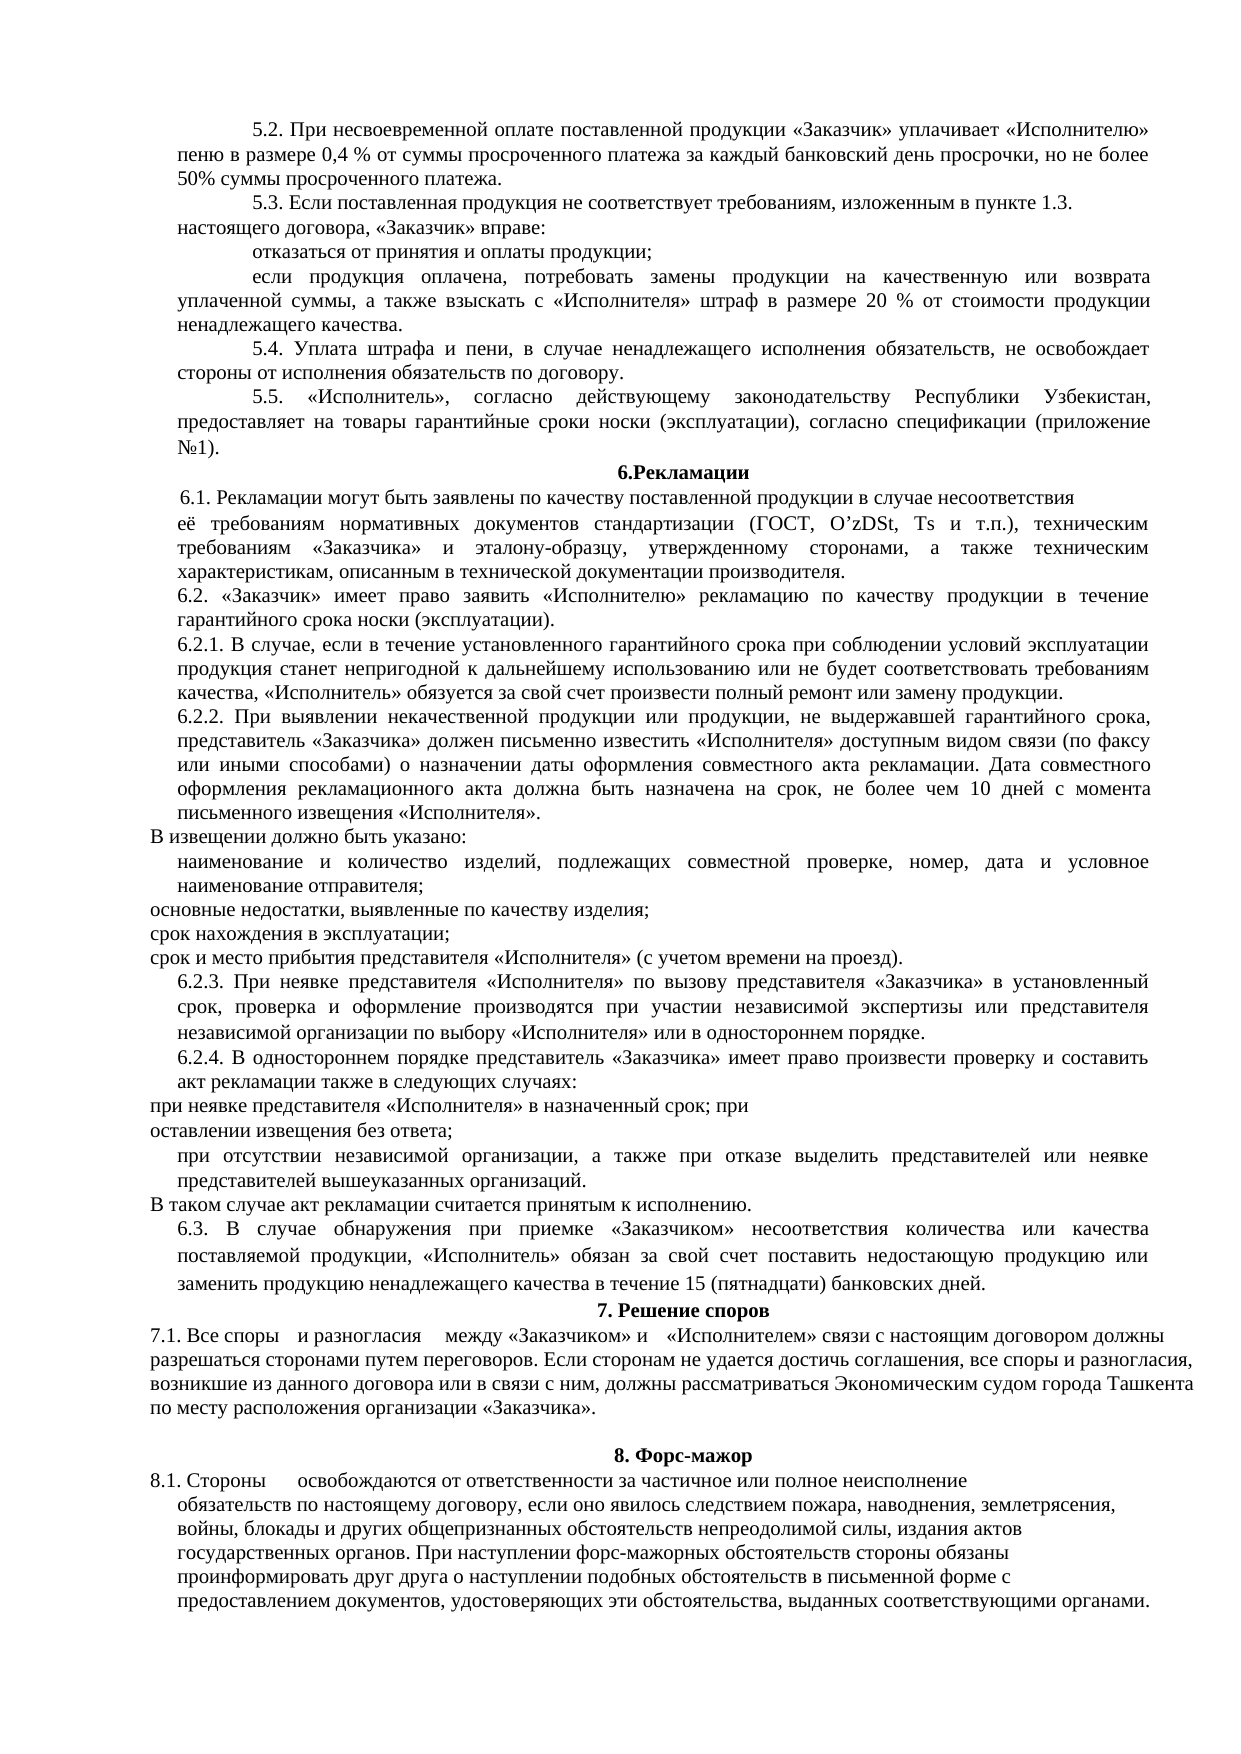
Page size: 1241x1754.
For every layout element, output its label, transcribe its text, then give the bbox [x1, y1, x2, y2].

text 6.3. В случае обнаружения при приемке «Заказчиком» несоответствия количества или качества поставляемой продукции, «Исполнитель» обязан за свой счет поставить недостающую продукцию или заменить продукцию ненадлежащего качества в течение 15 (пятнадцати) банковских дней. [177, 1216, 1150, 1294]
text 6.2.2. При выявлении некачественной продукции или продукции, не выдержавшей гарантийного срока, представитель «Заказчика» должен письменно известить «Исполнителя» доступным видом связи (по факсу или иными способами) о назначении даты оформления совместного акта рекламации. Дата совместного оформления рекламационного акта должна быть назначена на срок, не более чем 10 дней с момента письменного извещения «Исполнителя». [177, 704, 1152, 824]
text 6.2. «Заказчик» имеет право заявить «Исполнителю» рекламацию по качеству продукции в течение гарантийного срока носки (эксплуатации). [177, 583, 1150, 631]
text 8.1. Стороны освобождаются от ответственности за частичное или полное неисполнение [150, 1467, 1152, 1492]
text её требованиям нормативных документов стандартизации (ГОСТ, O’zDSt, Ts и т.п.), техническим требованиям «Заказчика» и эталону-образцу, утвержденному сторонами, а также техническим характеристикам, описанным в технической документации производителя. [177, 511, 1150, 583]
text при отсутствии независимой организации, а также при отказе выделить представителей или неявке представителей вышеуказанных организаций. [177, 1143, 1150, 1192]
text отказаться от принятия и оплаты продукции; [252, 239, 1152, 263]
text 6.2.4. В одностороннем порядке представитель «Заказчика» имеет право произвести проверку и составить акт рекламации также в следующих случаях: [177, 1045, 1150, 1093]
text В извещении должно быть указано: [150, 824, 1152, 848]
text срок и место прибытия представителя «Исполнителя» (с учетом времени на проезд). [150, 945, 1152, 969]
text при неявке представителя «Исполнителя» в назначенный срок; при оставлении извещения без ответа; [150, 1093, 812, 1142]
text 8. Форс-мажор [150, 1443, 1217, 1467]
text обязательств по настоящему договору, если оно явилось следствием пожара, наводнения, землетрясения, войны, блокады и других общепризнанных обстоятельств непреодолимой силы, издания актов государственных органов. При наступлении форс-мажорных обстоятельств стороны обязаны проинформировать друг друга о наступлении подобных обстоятельств в письменной форме с предоставлением документов, удостоверяющих эти обстоятельства, выданных соответствующими органами. [177, 1492, 1152, 1612]
text 5.2. При несвоевременной оплате поставленной продукции «Заказчик» уплачивает «Исполнителю» пеню в размере 0,4 % от суммы просроченного платежа за каждый банковский день просрочки, но не более 50% суммы просроченного платежа. [177, 117, 1150, 189]
text 5.5. «Исполнитель», согласно действующему законодательству Республики Узбекистан, предоставляет на товары гарантийные сроки носки (эксплуатации), согласно спецификации (приложение №1). [177, 384, 1152, 459]
text 5.4. Уплата штрафа и пени, в случае ненадлежащего исполнения обязательств, не освобождает стороны от исполнения обязательств по договору. [177, 336, 1150, 384]
text 7. Решение споров [150, 1298, 1217, 1322]
text 6.2.3. При неявке представителя «Исполнителя» по вызову представителя «Заказчика» в установленный срок, проверка и оформление производятся при участии независимой экспертизы или представителя независимой организации по выбору «Исполнителя» или в одностороннем порядке. [177, 969, 1150, 1044]
text 6.Рекламации [150, 460, 1217, 484]
text В таком случае акт рекламации считается принятым к исполнению. [150, 1192, 1152, 1216]
text настоящего договора, «Заказчик» вправе: [177, 215, 1152, 239]
text срок нахождения в эксплуатации; [150, 921, 1152, 945]
text 6.2.1. В случае, если в течение установленного гарантийного срока при соблюдении условий эксплуатации продукция станет непригодной к дальнейшему использованию или не будет соответствовать требованиям качества, «Исполнитель» обязуется за свой счет произвести полный ремонт или замену продукции. [177, 631, 1150, 704]
text 5.3. Если поставленная продукция не соответствует требованиям, изложенным в пункте 1.3. [252, 190, 1152, 214]
text 6.1. Рекламации могут быть заявлены по качеству поставленной продукции в случае несоответствия [179, 484, 1152, 509]
text наименование и количество изделий, подлежащих совместной проверке, номер, дата и условное наименование отправителя; [177, 849, 1150, 897]
text основные недостатки, выявленные по качеству изделия; [150, 897, 1152, 921]
text если продукция оплачена, потребовать замены продукции на качественную или возврата уплаченной суммы, а также взыскать с «Исполнителя» штраф в размере 20 % от стоимости продукции ненадлежащего качества. [177, 264, 1152, 336]
text 7.1. Все споры и разногласия между «Заказчиком» и «Исполнителем» связи с настоящим договором должны разрешаться сторонами путем переговоров. Если сторонам не удается достичь соглашения, все споры и разногласия, возникшие из данного договора или в связи с ним, должны рассматриваться Экономическим судом города Ташкента по месту расположения организации «Заказчика». [150, 1323, 1214, 1419]
